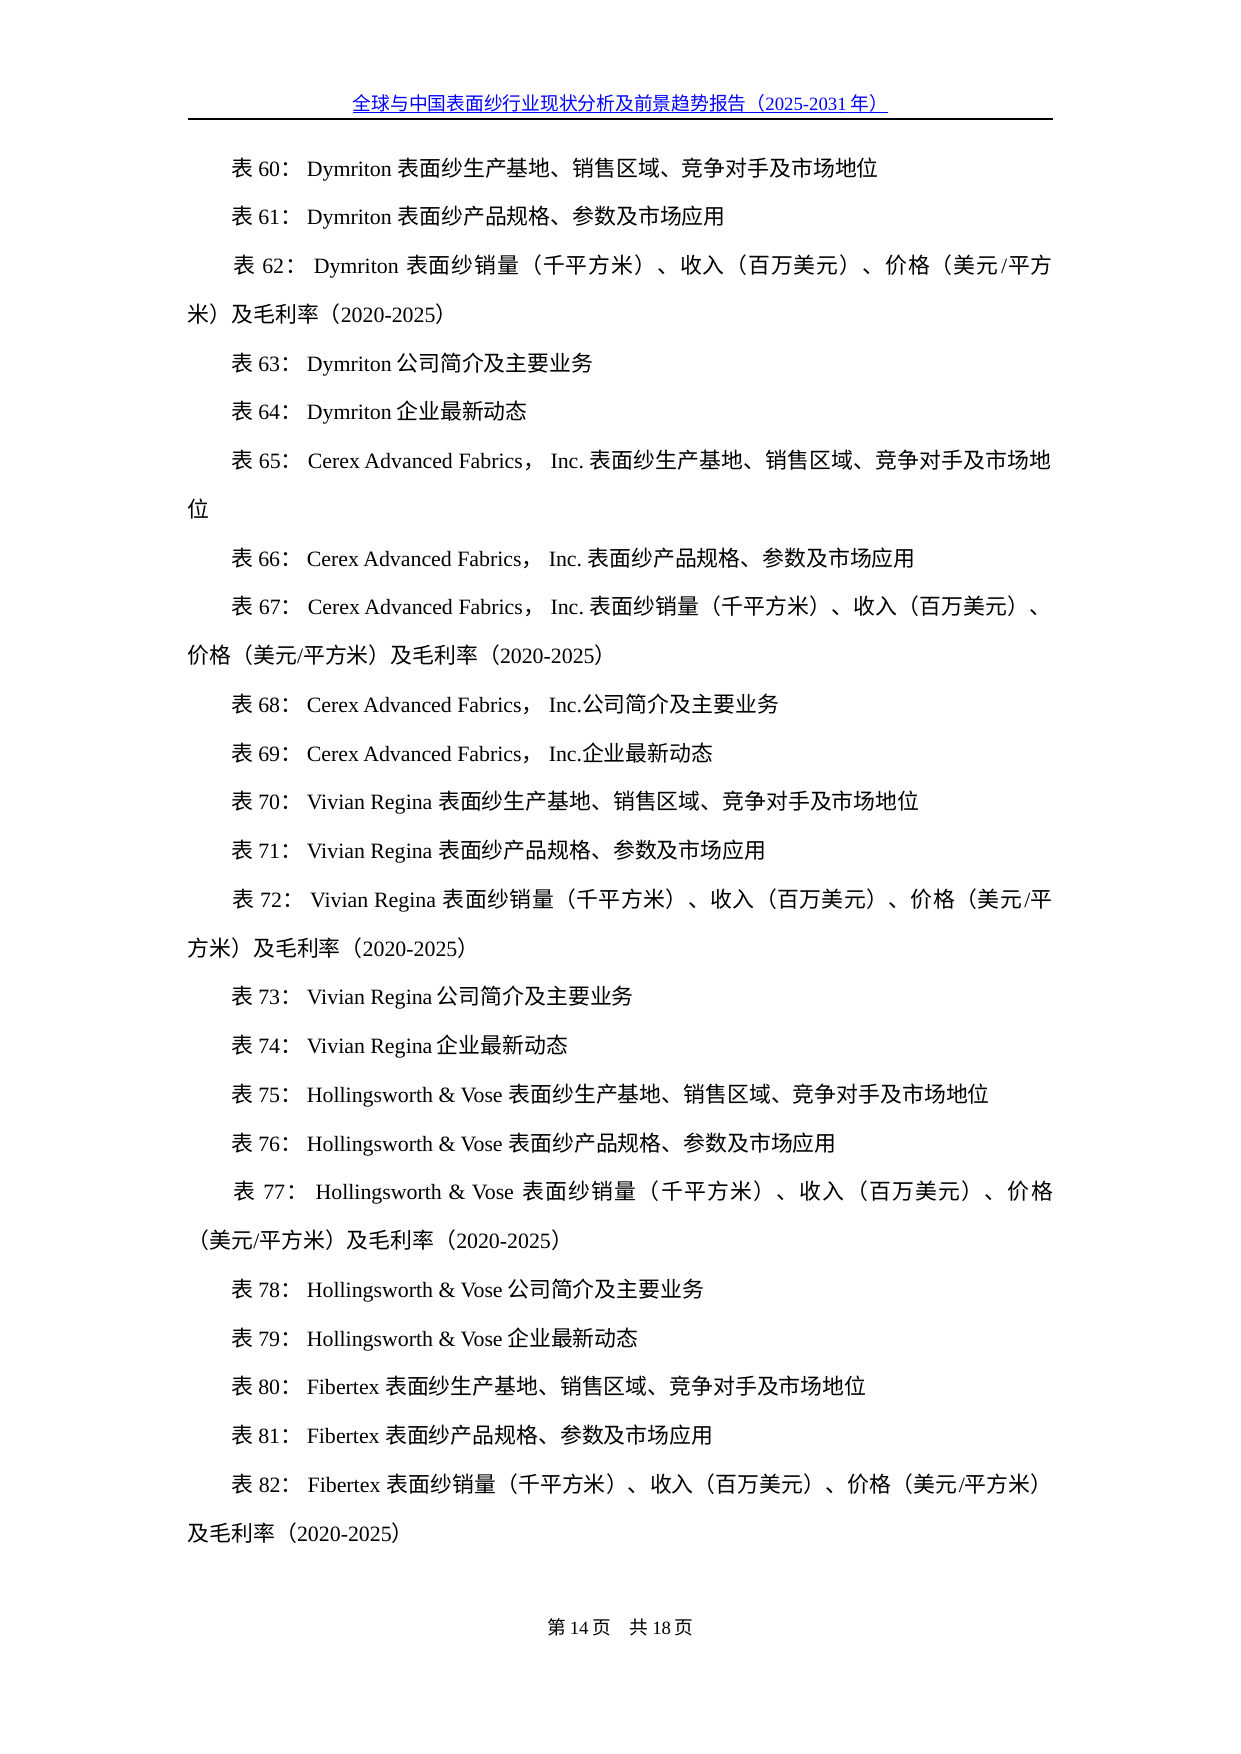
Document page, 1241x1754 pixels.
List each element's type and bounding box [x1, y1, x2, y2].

text [187, 150, 1053, 1548]
